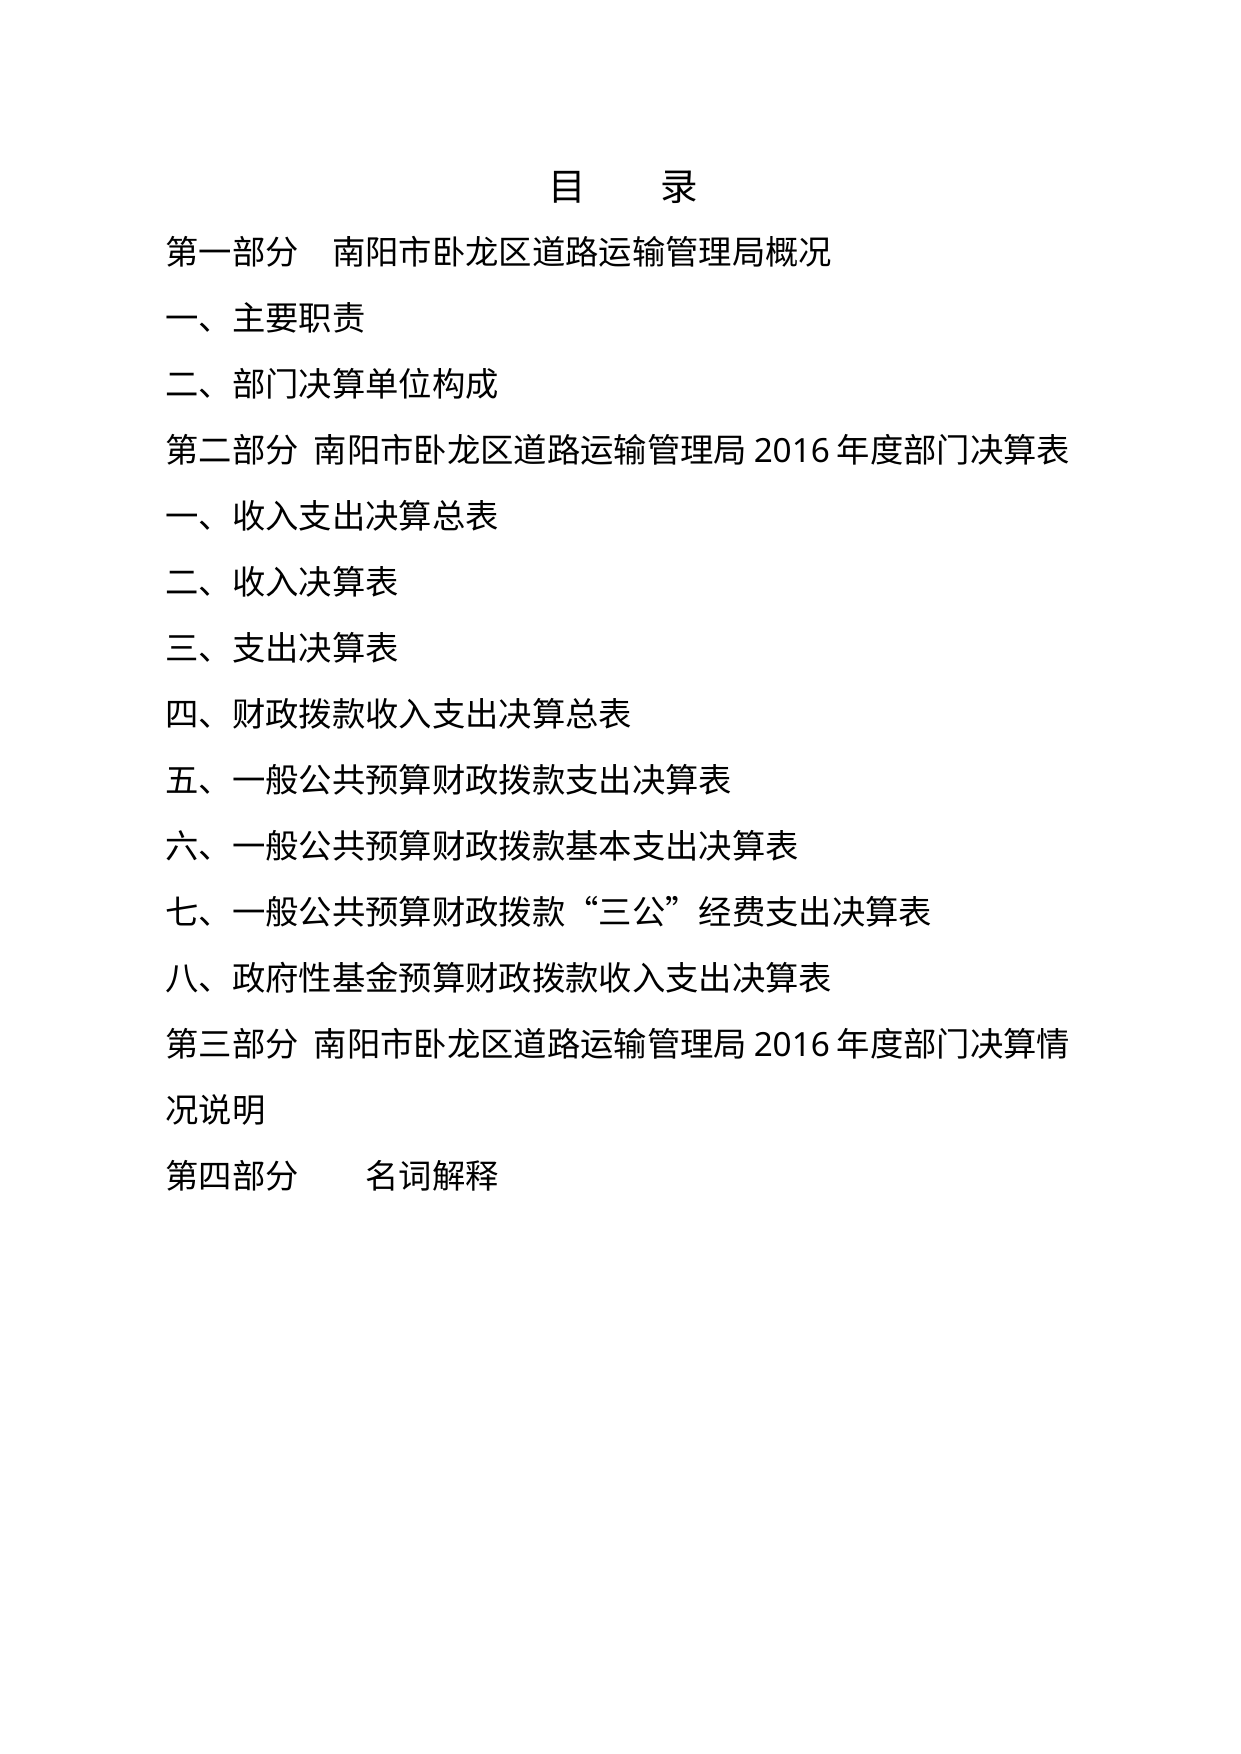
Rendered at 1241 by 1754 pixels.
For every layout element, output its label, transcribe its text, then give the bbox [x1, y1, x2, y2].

text 第三部分 南阳市卧龙区道路运输管理局2016年度部门决算情况说明 [165, 1009, 1081, 1141]
list 主要职责 [165, 283, 1081, 349]
text 二、收入决算表 [165, 547, 1081, 613]
text 四、财政拨款收入支出决算总表 [165, 679, 1081, 745]
text 八、政府性基金预算财政拨款收入支出决算表 [165, 943, 1081, 1009]
text 一、收入支出决算总表 [165, 481, 1081, 547]
text 第四部分 名词解释 [165, 1141, 1081, 1207]
text 五、一般公共预算财政拨款支出决算表 [165, 745, 1081, 811]
text 目 录 [165, 151, 1081, 217]
text 七、一般公共预算财政拨款“三公”经费支出决算表 [165, 877, 1081, 943]
text 三、支出决算表 [165, 613, 1081, 679]
text 第二部分 南阳市卧龙区道路运输管理局2016年度部门决算表 [165, 415, 1081, 481]
list 部门决算单位构成 [165, 349, 1081, 415]
text 六、一般公共预算财政拨款基本支出决算表 [165, 811, 1081, 877]
text 第一部分 南阳市卧龙区道路运输管理局概况 [165, 217, 1081, 283]
